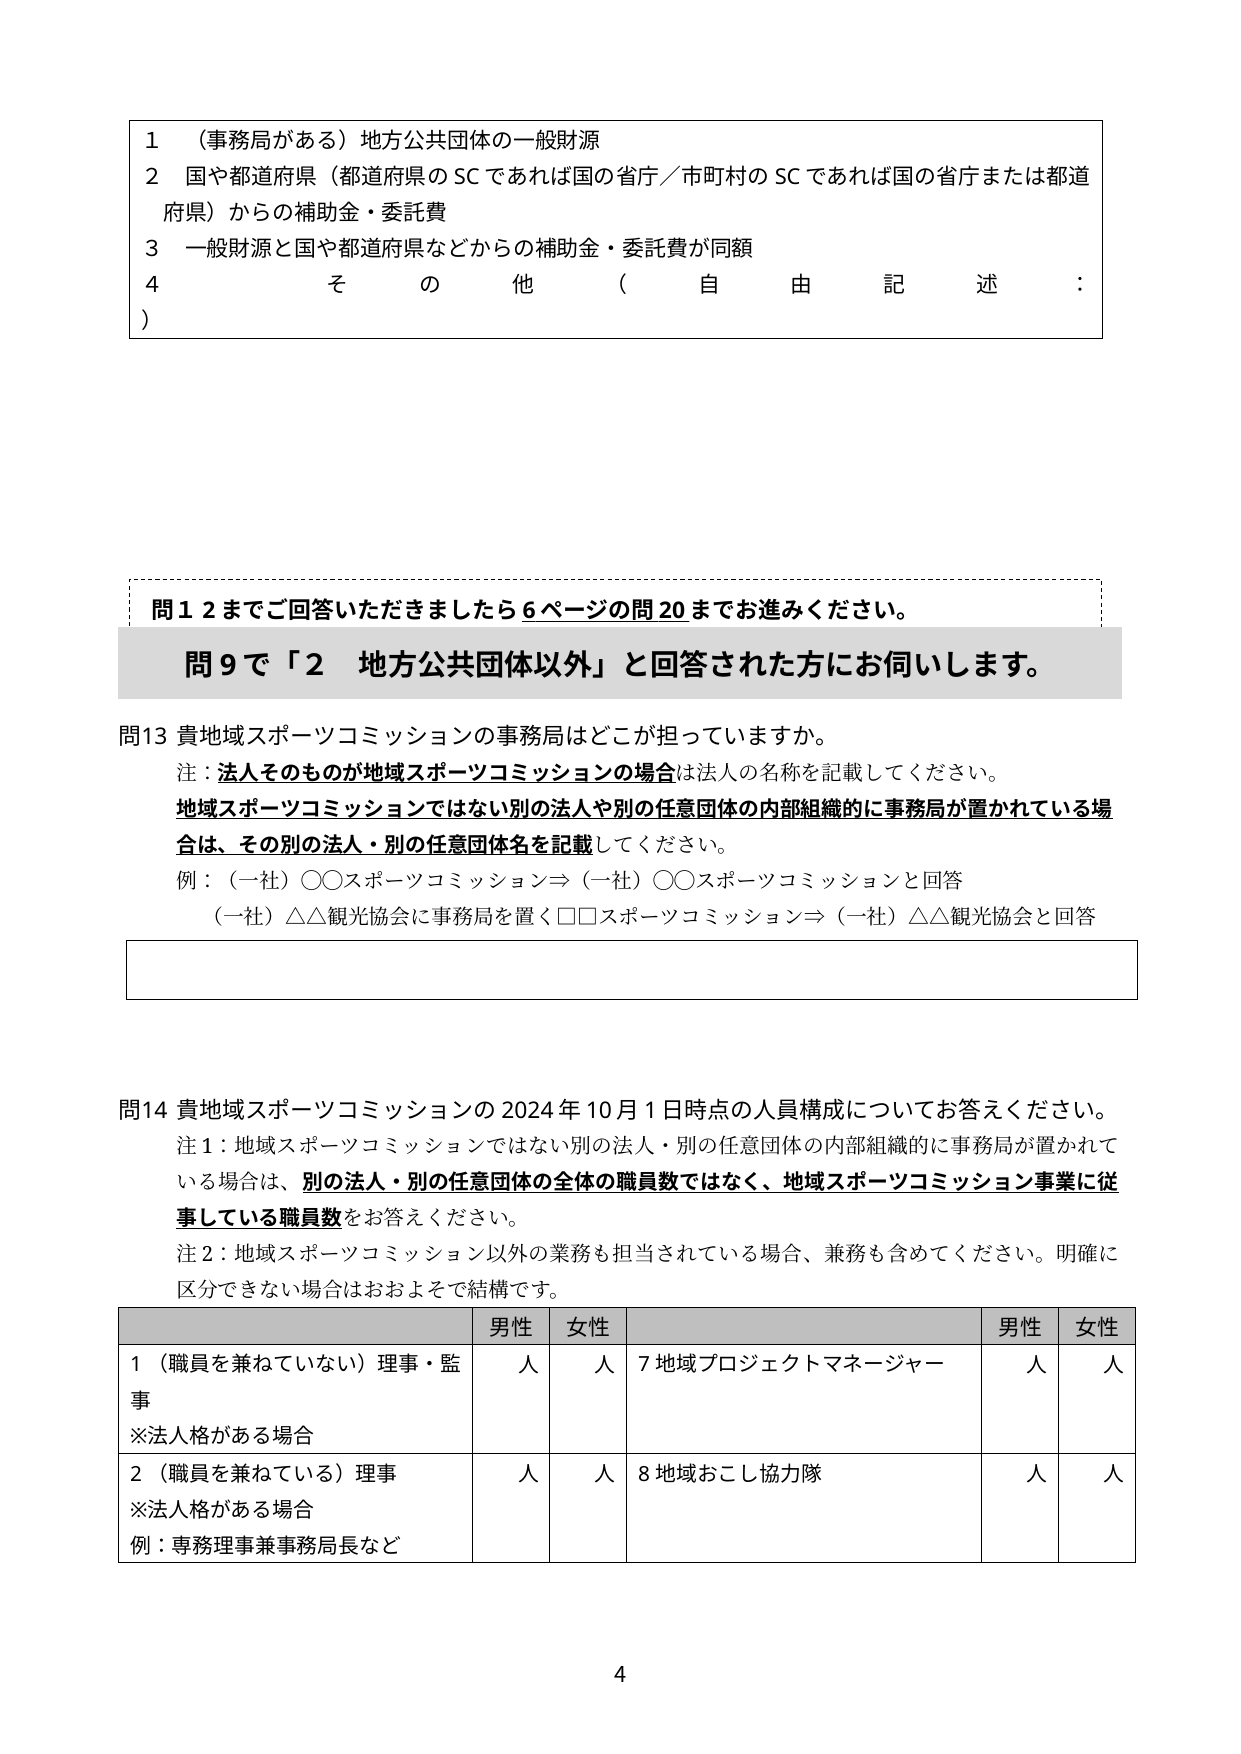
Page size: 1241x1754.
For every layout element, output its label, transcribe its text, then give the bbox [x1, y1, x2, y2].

table_cell 人 [550, 1345, 626, 1453]
table_cell 人 [982, 1345, 1058, 1453]
table_header [119, 1308, 472, 1344]
list 貴地域スポーツコミッションの2024年10月1日時点の人員構成についてお答えください。 注1：地域スポーツコミッションではない別の法人・別の任意団体の内部組織的に事務局が置かれている場合は、別の法人・別の任意団体の全体の職員数ではなく、地域スポーツコミッション事業に従事している職員数をお答えください。 注2：地域スポーツコミッション以外の業務も担当されている場合、兼務も含めてください。明確に区分できない場合はおおよそで結構です。 [118, 1091, 1122, 1307]
table_cell 7 地域プロジェクトマネージャー [627, 1345, 981, 1453]
table_cell 1 （職員を兼ねていない）理事・監事 ※法人格がある場合 [119, 1345, 472, 1453]
table_cell 8 地域おこし協力隊 [627, 1454, 981, 1562]
subtitle 問9で「２ 地方公共団体以外」と回答された方にお伺いします。 [118, 627, 1122, 699]
table_cell 人 [473, 1454, 549, 1562]
table_cell 人 [982, 1454, 1058, 1562]
table_header 女性 [550, 1308, 626, 1344]
table_cell 人 [550, 1454, 626, 1562]
table_header [627, 1308, 981, 1344]
table_header 女性 [1059, 1308, 1135, 1344]
table_header 男性 [982, 1308, 1058, 1344]
table_header １ （事務局がある）地方公共団体の一般財源 ２ 国や都道府県（都道府県のSCであれば国の省庁／市町村のSCであれば国の省庁または都道府県）からの補助金・委託費 ３ 一般財源と国や都道府県などからの補助金・委託費が同額 ４ その他（自由記述： ） [130, 121, 1102, 337]
table_cell 人 [473, 1345, 549, 1453]
table_cell 人 [1059, 1454, 1135, 1562]
table_header 男性 [473, 1308, 549, 1344]
table_header [127, 941, 1137, 999]
list 貴地域スポーツコミッションの事務局はどこが担っていますか。 注：法人そのものが地域スポーツコミッションの場合は法人の名称を記載してください。 地域スポーツコミッションではない別の法人や別の任意団体の内部組織的に事務局が置かれている場合は、その別の法人・別の任意団体名を記載してください。 例：（一社）◯◯スポーツコミッション⇒（一社）◯◯スポーツコミッションと回答 （一社）△△観光協会に事務局を置く□□スポーツコミッション⇒（一社）△△観光協会と回答 [118, 717, 1122, 933]
text 問１2までご回答いただきましたら6ページの問20までお進みください。 [152, 591, 1122, 627]
table_cell 2 （職員を兼ねている）理事 ※法人格がある場合 例：専務理事兼事務局長など [119, 1454, 472, 1562]
table_cell 人 [1059, 1345, 1135, 1453]
